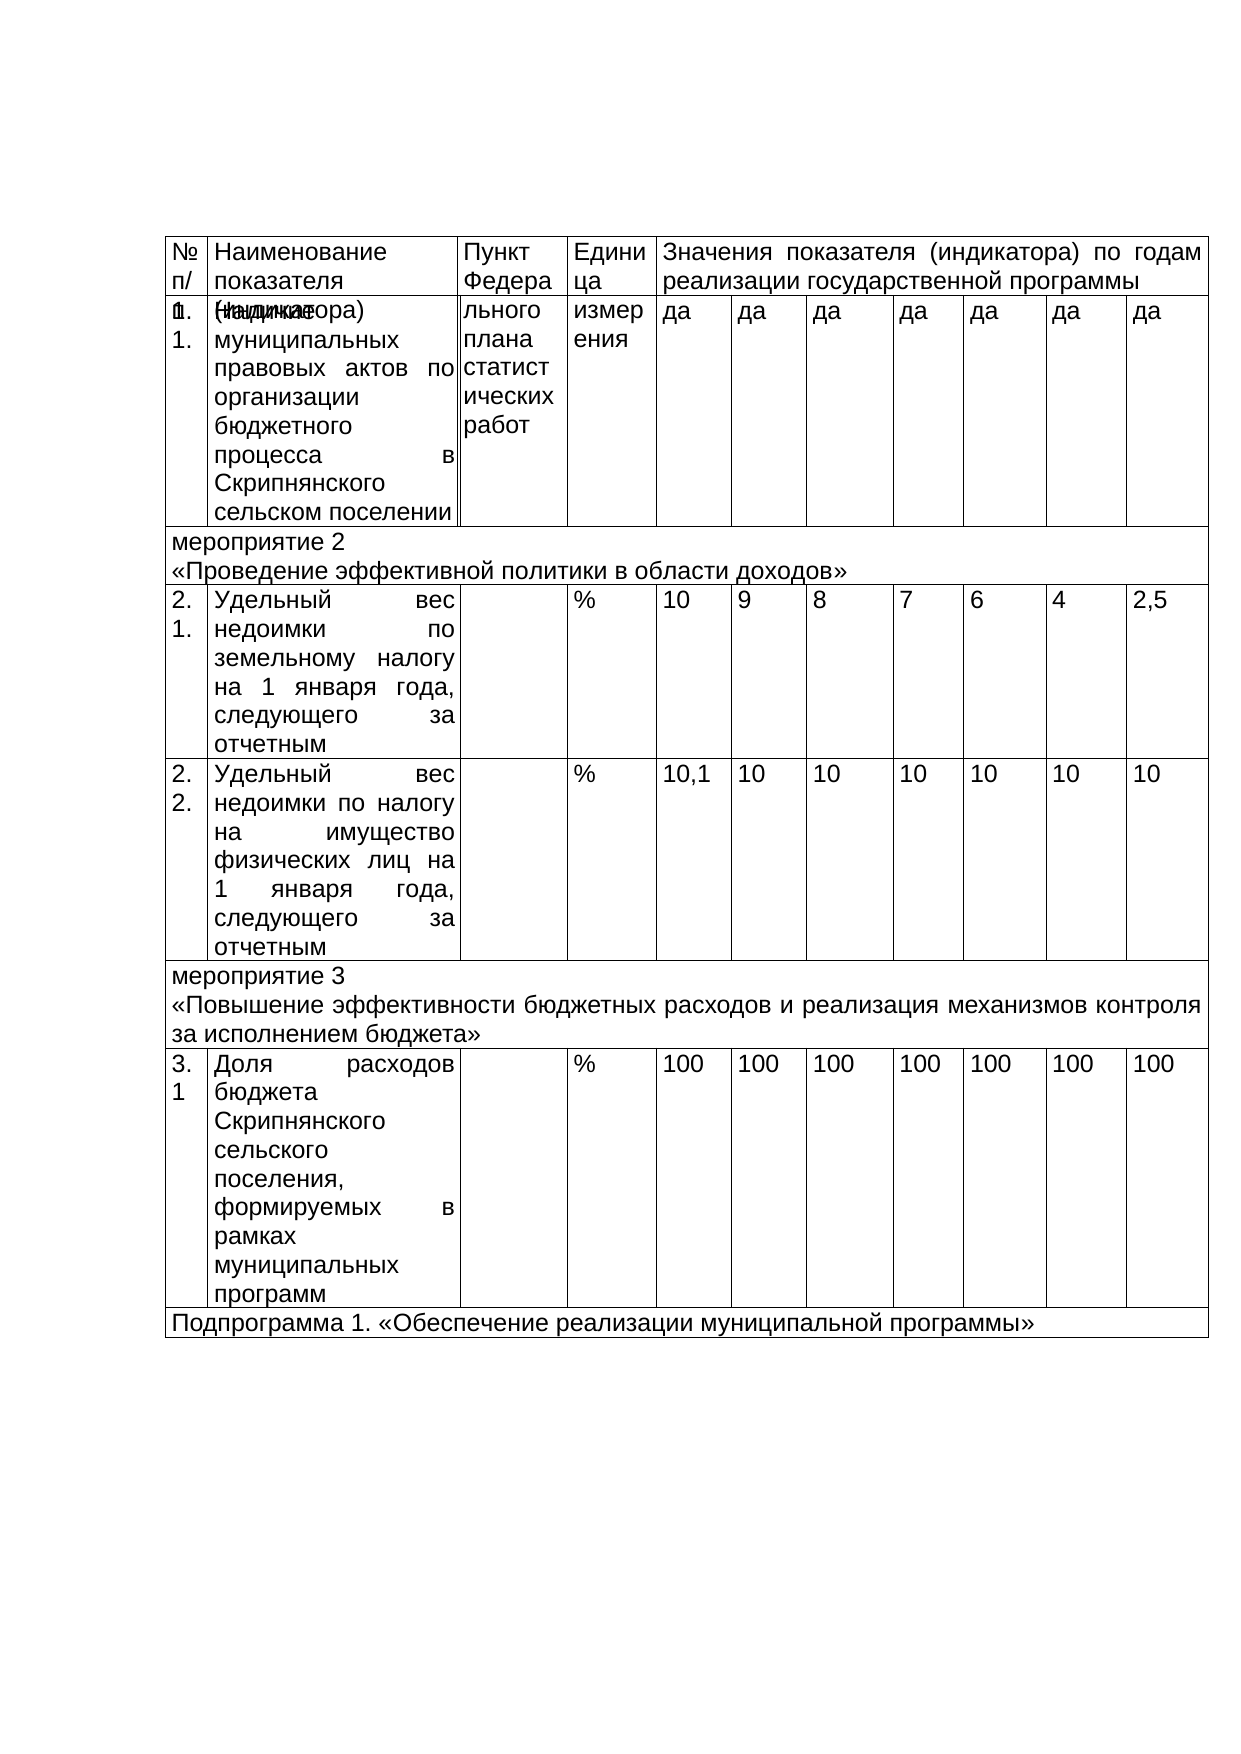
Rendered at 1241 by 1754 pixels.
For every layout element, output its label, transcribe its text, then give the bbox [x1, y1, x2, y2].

table_cell Доля расходов бюджета Скрипнянского сельского поселения, формируемых в рамках муниципальных программ [208, 1049, 460, 1307]
table_header Значения показателя (индикатора) по годам реализации государственной программы [657, 237, 1208, 295]
table_cell 100 [1127, 1049, 1208, 1307]
table_cell да [894, 296, 963, 526]
table_cell 1.1. [166, 296, 207, 526]
table_cell 100 [1047, 1049, 1126, 1307]
table_cell 7 [894, 585, 963, 758]
table_cell 10 [1047, 759, 1126, 960]
table_cell 10 [657, 585, 731, 758]
table_header Наименование показателя (индикатора) [208, 237, 457, 295]
table_cell [461, 1049, 567, 1307]
table_header № п/п [166, 237, 207, 295]
table_cell 10 [732, 759, 806, 960]
table_header Пункт Федерального плана статистических работ [458, 237, 567, 295]
table_cell да [732, 296, 806, 526]
table_cell 2.2. [166, 759, 207, 960]
table_cell 4 [1047, 585, 1126, 758]
table_cell мероприятие 2 «Проведение эффективной политики в области доходов» [166, 527, 1208, 584]
table_cell 10 [894, 759, 963, 960]
table_cell да [1047, 296, 1126, 526]
table_cell 6 [964, 585, 1046, 758]
table_cell мероприятие 3 «Повышение эффективности бюджетных расходов и реализация механизмов контроля за исполнением бюджета» [166, 961, 1208, 1047]
table_cell да [964, 296, 1046, 526]
table_cell [461, 585, 567, 758]
table_cell 3.1 [166, 1049, 207, 1307]
table_cell 100 [732, 1049, 806, 1307]
table_cell % [568, 585, 656, 758]
table_cell 2,5 [1127, 585, 1208, 758]
table_cell % [568, 1049, 656, 1307]
table_cell 10 [964, 759, 1046, 960]
table_cell Удельный вес недоимки по налогу на имущество физических лиц на 1 января года, следующего за отчетным [208, 759, 460, 960]
table_cell да [657, 296, 731, 526]
table_cell [461, 759, 567, 960]
table_header Единица измерения [568, 237, 656, 295]
table_cell [461, 296, 567, 526]
table_cell Наличие муниципальных правовых актов по организации бюджетного процесса в Скрипнянского сельском поселении [208, 296, 457, 526]
table_cell % [568, 759, 656, 960]
table_cell 10,1 [657, 759, 731, 960]
table_cell 10 [807, 759, 893, 960]
table_cell да [1127, 296, 1208, 526]
table_cell 2.1. [166, 585, 207, 758]
table_cell 9 [732, 585, 806, 758]
table_cell 8 [807, 585, 893, 758]
table_cell да [807, 296, 893, 526]
table_cell [568, 296, 656, 526]
table_cell Удельный вес недоимки по земельному налогу на 1 января года, следующего за отчетным [208, 585, 460, 758]
table_cell 100 [807, 1049, 893, 1307]
table_cell 100 [894, 1049, 963, 1307]
table_cell Подпрограмма 1. «Обеспечение реализации муниципальной программы» [166, 1308, 1208, 1337]
table_cell 100 [657, 1049, 731, 1307]
table_cell 10 [1127, 759, 1208, 960]
table_cell 100 [964, 1049, 1046, 1307]
